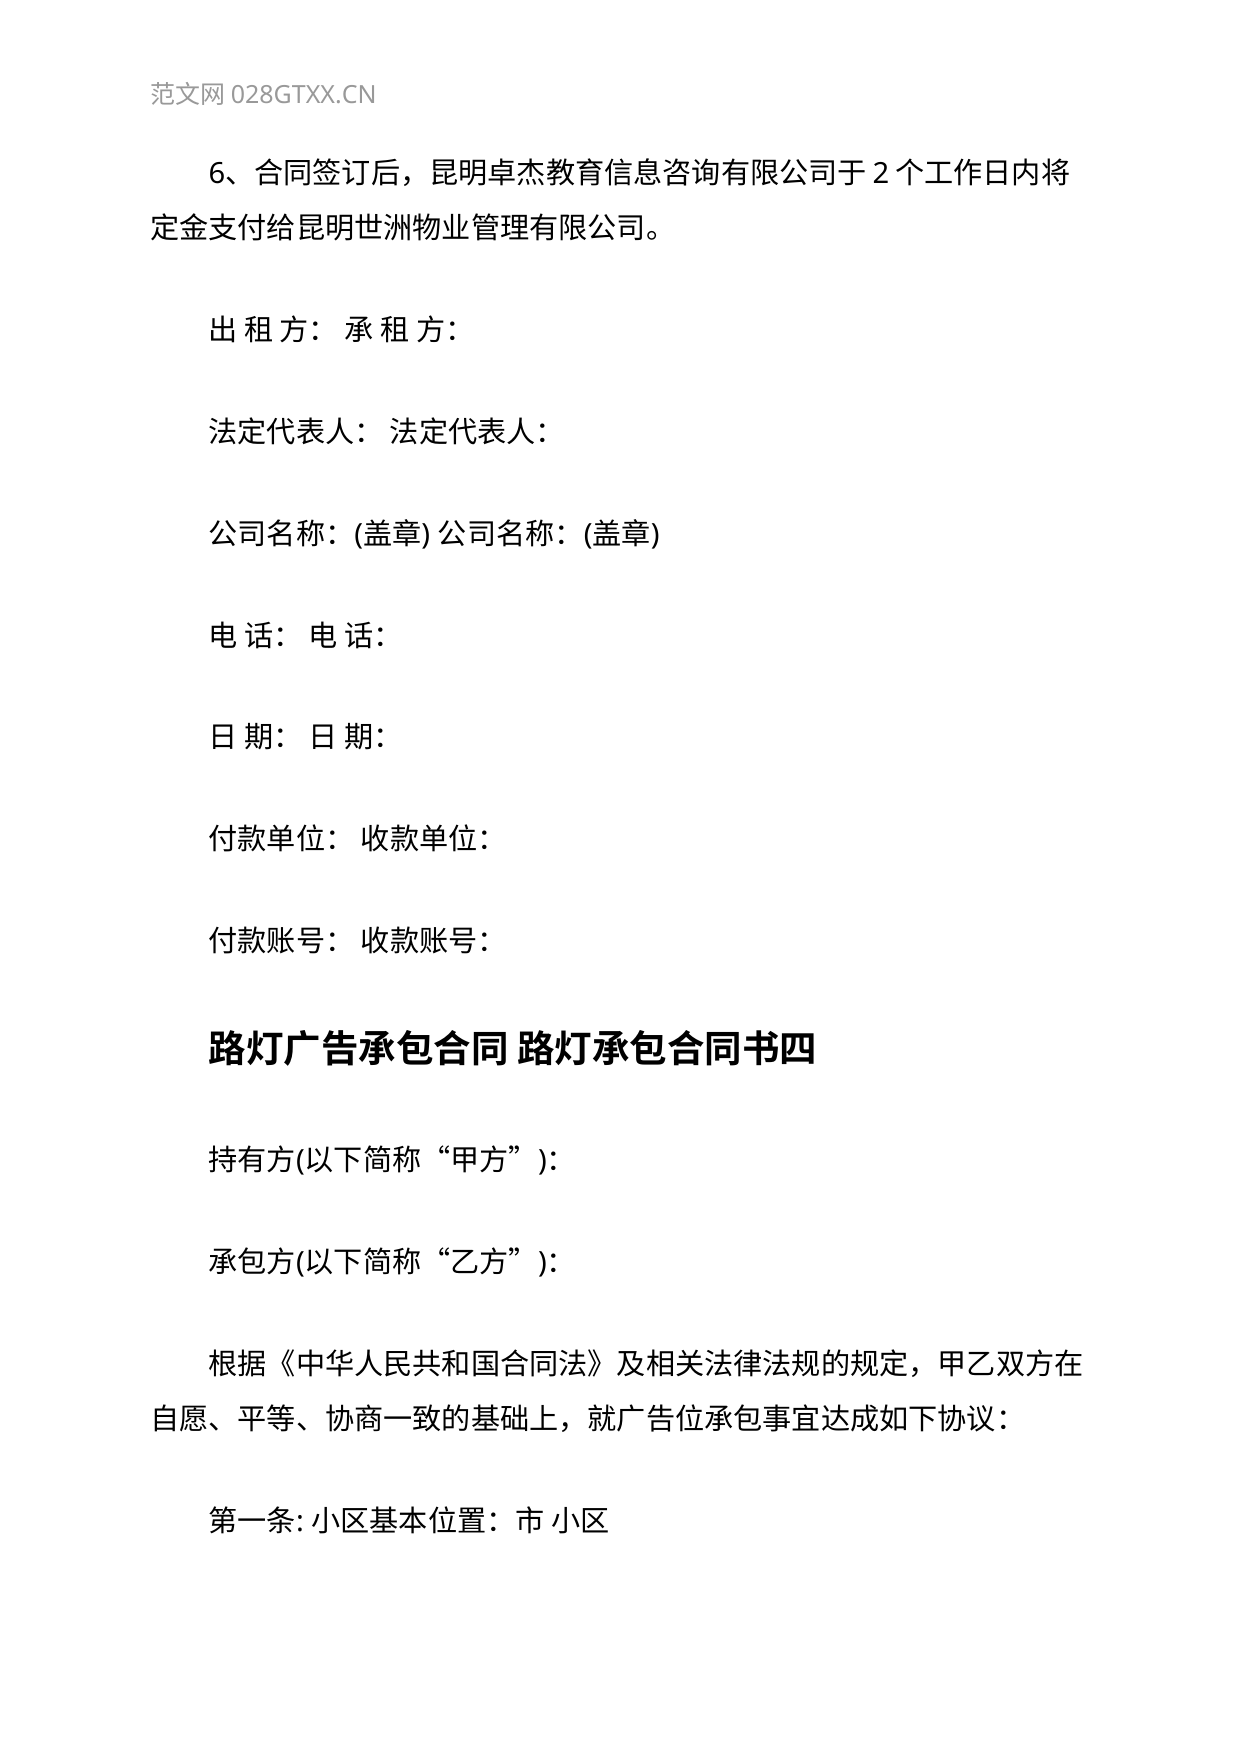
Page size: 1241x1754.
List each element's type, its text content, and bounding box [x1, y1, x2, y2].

text 电 话： 电 话： [150, 612, 1090, 654]
text 承包方(以下简称“乙方”)： [150, 1239, 1090, 1281]
text 出 租 方： 承 租 方： [150, 307, 1090, 349]
text 路灯广告承包合同 路灯承包合同书四 [150, 1019, 1090, 1074]
text 日 期： 日 期： [150, 714, 1090, 756]
text 法定代表人： 法定代表人： [150, 408, 1090, 451]
text 公司名称：(盖章) 公司名称：(盖章) [150, 510, 1090, 553]
text 6、合同签订后，昆明卓杰教育信息咨询有限公司于2个工作日内将定金支付给昆明世洲物业管理有限公司。 [150, 150, 1090, 247]
text 第一条: 小区基本位置：市 小区 [150, 1497, 1090, 1540]
text 根据《中华人民共和国合同法》及相关法律法规的规定，甲乙双方在自愿、平等、协商一致的基础上，就广告位承包事宜达成如下协议： [150, 1341, 1090, 1438]
text 付款单位： 收款单位： [150, 816, 1090, 858]
text 付款账号： 收款账号： [150, 918, 1090, 960]
text 持有方(以下简称“甲方”)： [150, 1137, 1090, 1179]
